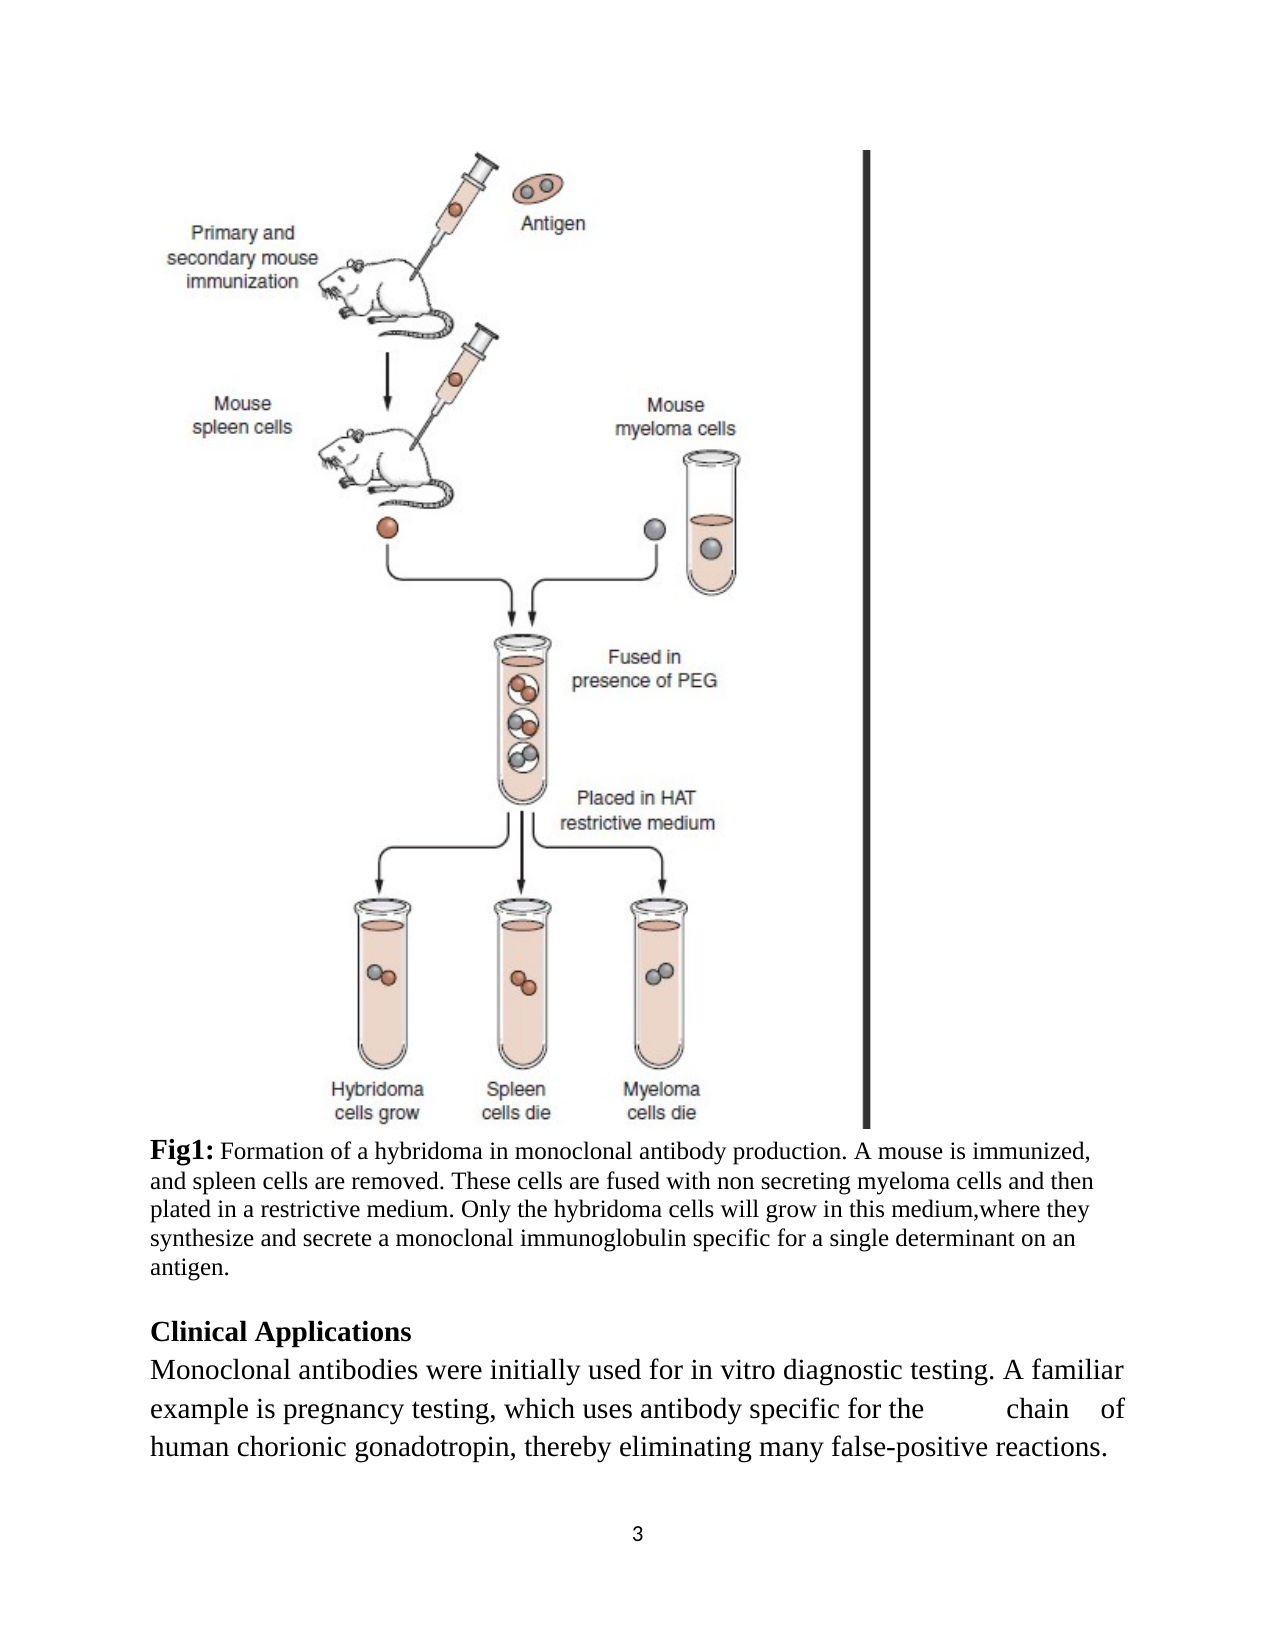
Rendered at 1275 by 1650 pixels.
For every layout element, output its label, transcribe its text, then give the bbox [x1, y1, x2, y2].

text Monoclonal antibodies were initially used for in vitro diagnostic testing. A familiar example is pregnancy testing, which uses antibody specific for the chain of human chorionic gonadotropin, thereby eliminating many false-positive reactions. [150, 1352, 1125, 1463]
picture [150, 150, 871, 1129]
text Clinical Applications [150, 1314, 1125, 1347]
text Fig1: Formation of a hybridoma in monoclonal antibody production. A mouse is immunized, and spleen cells are removed. These cells are fused with non secreting myeloma cells and then plated in a restrictive medium. Only the hybridoma cells will grow in this medium,where they synthesize and secrete a monoclonal immunoglobulin specific for a single determinant on an antigen. [150, 1132, 1125, 1281]
